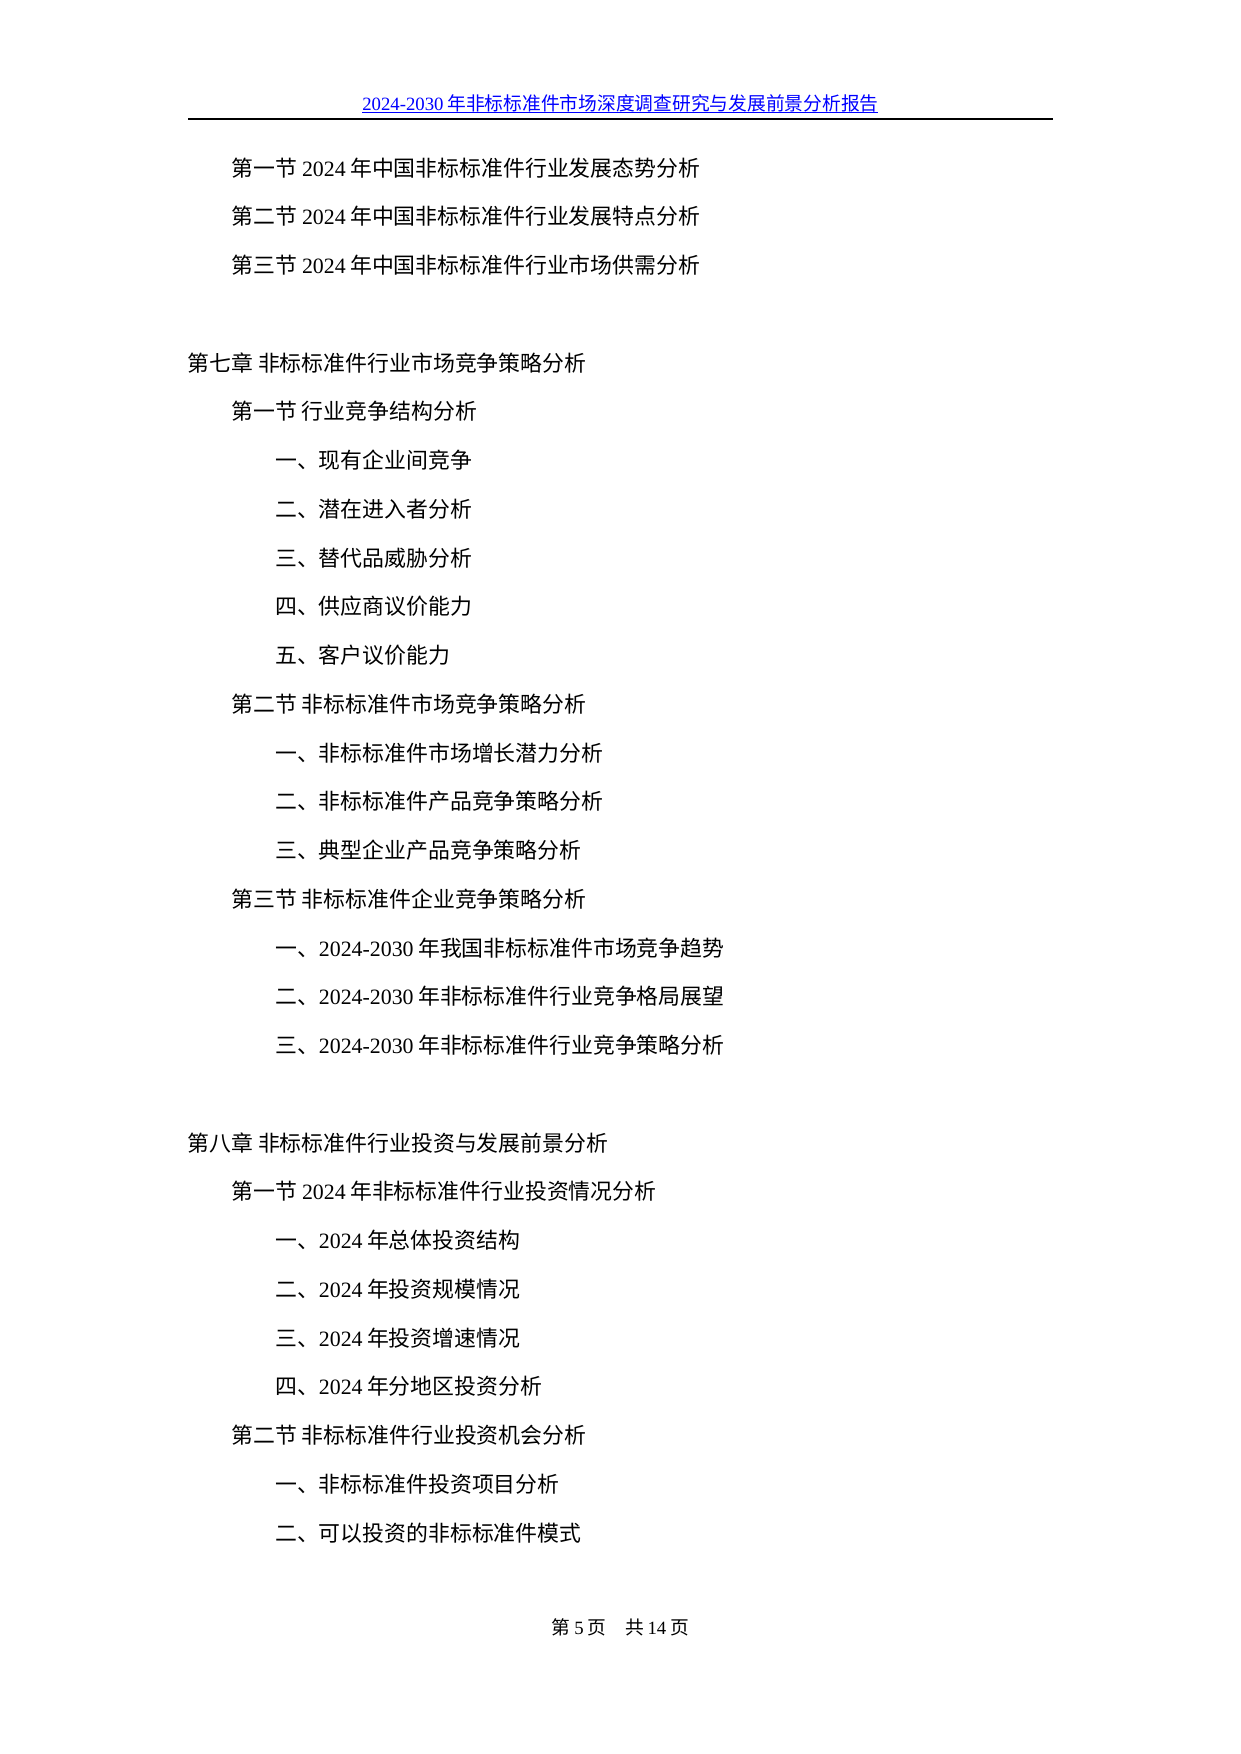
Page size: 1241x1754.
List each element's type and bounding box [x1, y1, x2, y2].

text [187, 150, 1053, 1548]
